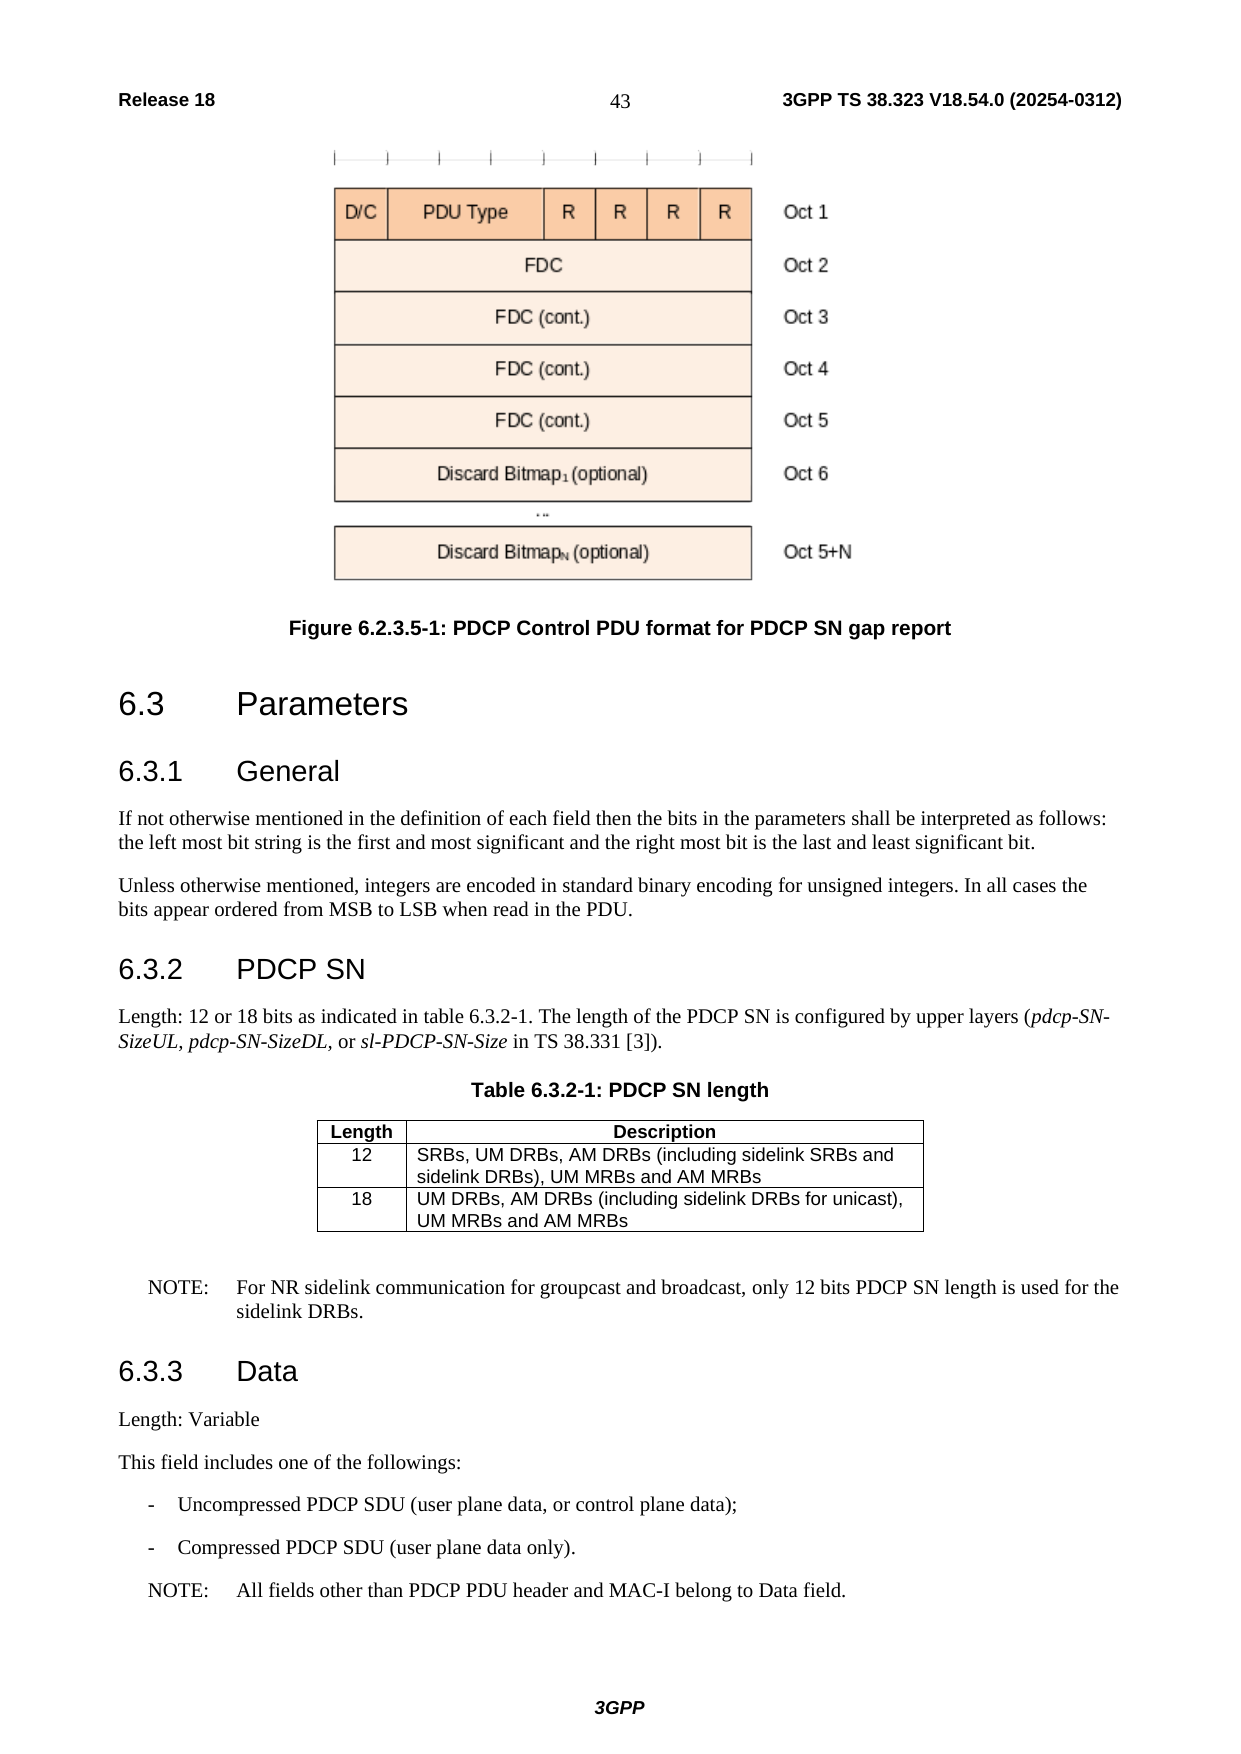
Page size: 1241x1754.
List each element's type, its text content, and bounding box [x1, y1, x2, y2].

table_cell 12 [318, 1144, 406, 1187]
subtitle 6.3.2 PDCP SN [118, 952, 1122, 986]
text If not otherwise mentioned in the definition of each field then the bits in the parameters shall be interpreted as follows: the left most bit string is the first and most significant and the right most bit is the last and least significant bit. [118, 806, 1122, 854]
text NOTE: All fields other than PDCP PDU header and MAC-I belong to Data field.‎ [148, 1578, 1122, 1602]
table_header Length [318, 1121, 406, 1143]
text Length: 12 or 18 bits as indicated in table 6.3.2-1. The length of the PDCP SN is configured by upper layers (pdcp-SN-SizeUL, pdcp-SN-SizeDL, or sl-PDCP-SN-Size in TS 38.331 [3]). [118, 1004, 1122, 1053]
text - Compressed PDCP SDU (user plane data only). [148, 1535, 1122, 1559]
subtitle 6.3.3 Data [118, 1354, 1122, 1388]
text Table 6.3.2-1: PDCP SN length [118, 1078, 1122, 1102]
text Length: Variable [118, 1407, 1122, 1431]
subtitle 6.3.1 General [118, 754, 1122, 787]
text Unless otherwise mentioned, integers are encoded in standard binary encoding for unsigned integers. In all cases the bits appear ordered from MSB to LSB when read in the PDU. [118, 873, 1122, 921]
subtitle 6.3 Parameters [118, 684, 1122, 722]
table_header Description [407, 1121, 923, 1143]
text NOTE: For NR sidelink communication for groupcast and broadcast, only 12 bits PDCP SN length is used for the sidelink DRBs. [148, 1275, 1122, 1323]
text Figure 6.2.3.5-1: PDCP Control PDU format for PDCP SN gap report [118, 616, 1122, 640]
table_cell SRBs, UM DRBs, AM DRBs (including sidelink SRBs and sidelink DRBs), UM MRBs and AM MRBs [407, 1144, 923, 1187]
text - Uncompressed PDCP SDU (user plane data, or control plane data); [148, 1492, 1122, 1516]
text This field includes one of the followings: [118, 1449, 1122, 1474]
table_cell UM DRBs, AM DRBs (including sidelink DRBs for unicast), UM MRBs and AM MRBs [407, 1188, 923, 1231]
table_cell 18 [318, 1188, 406, 1231]
